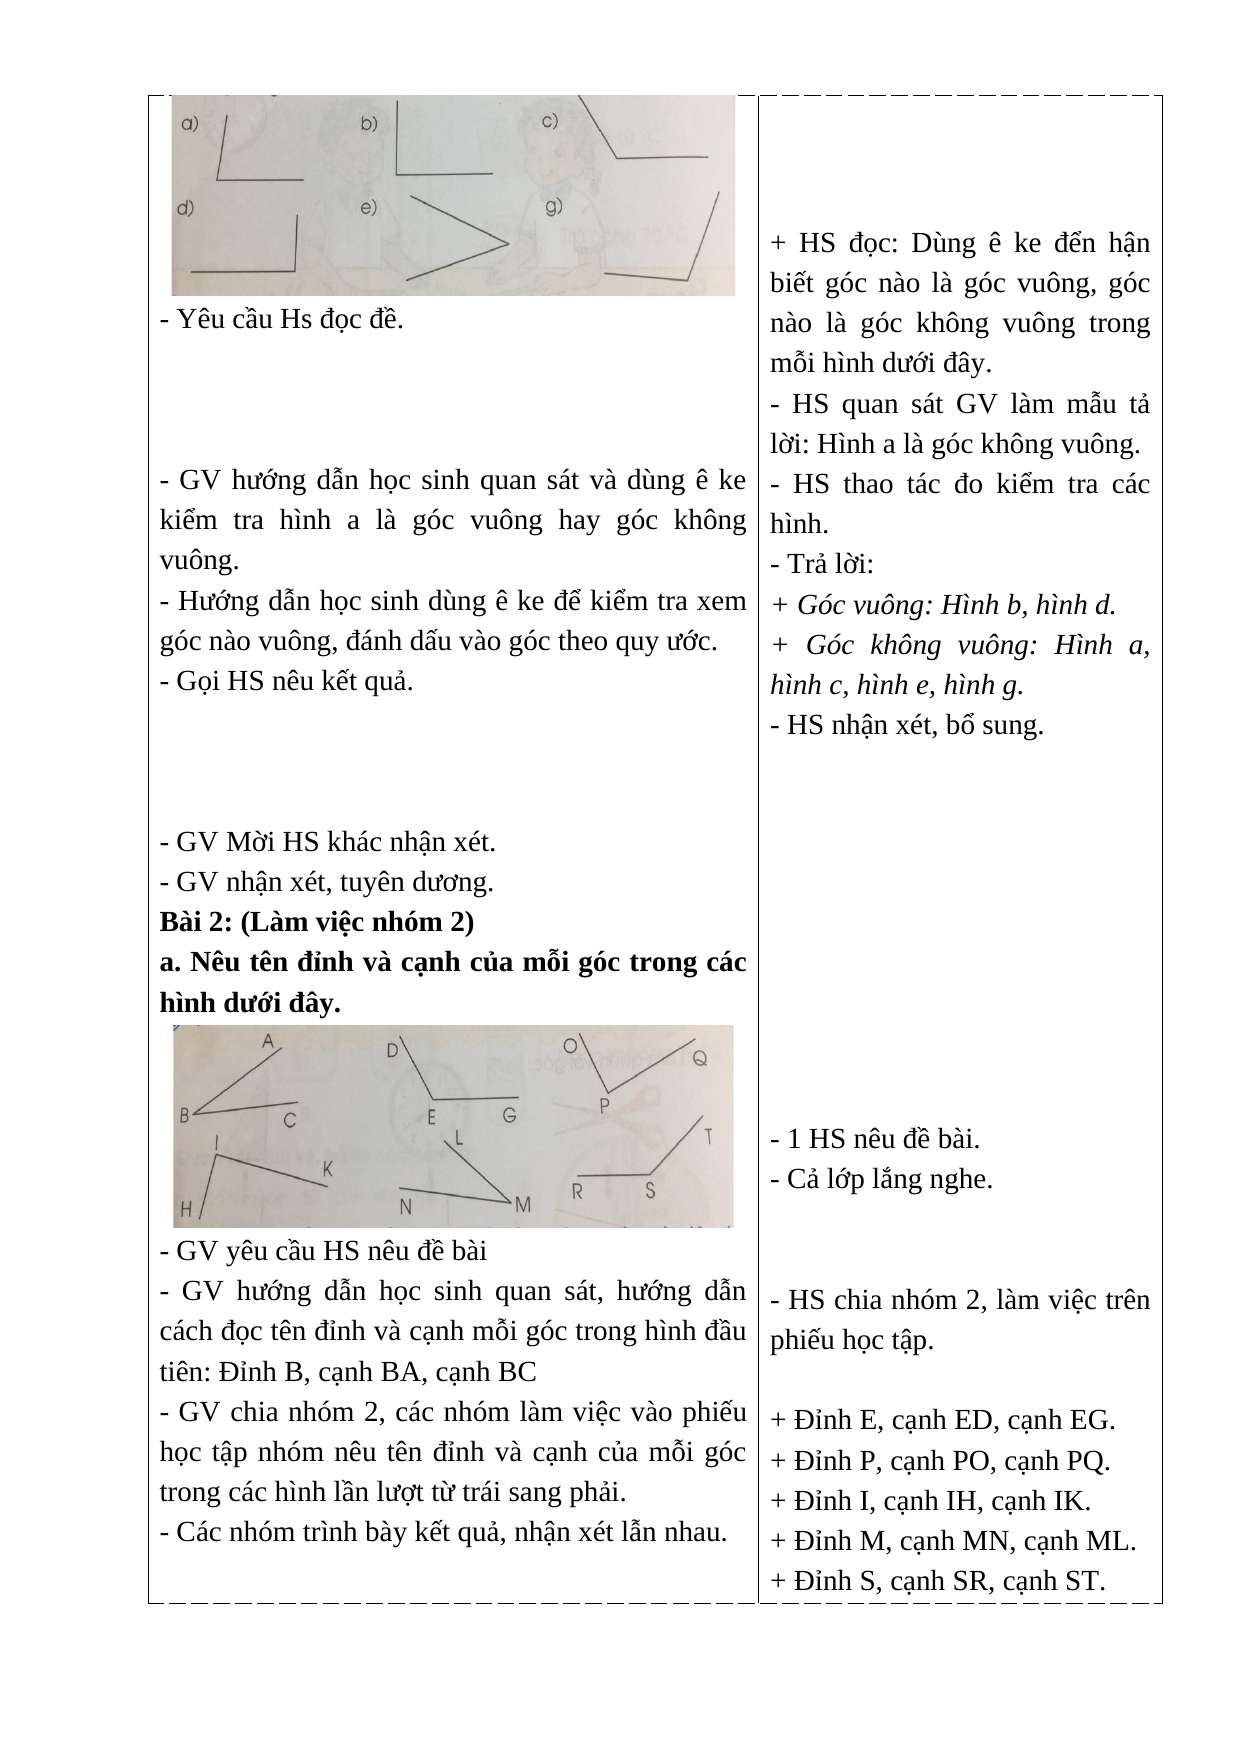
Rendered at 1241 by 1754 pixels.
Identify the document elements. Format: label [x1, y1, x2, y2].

picture [173, 1025, 734, 1228]
table_cell [759, 95, 1162, 1602]
table_cell [149, 95, 758, 1602]
picture [171, 95, 736, 296]
